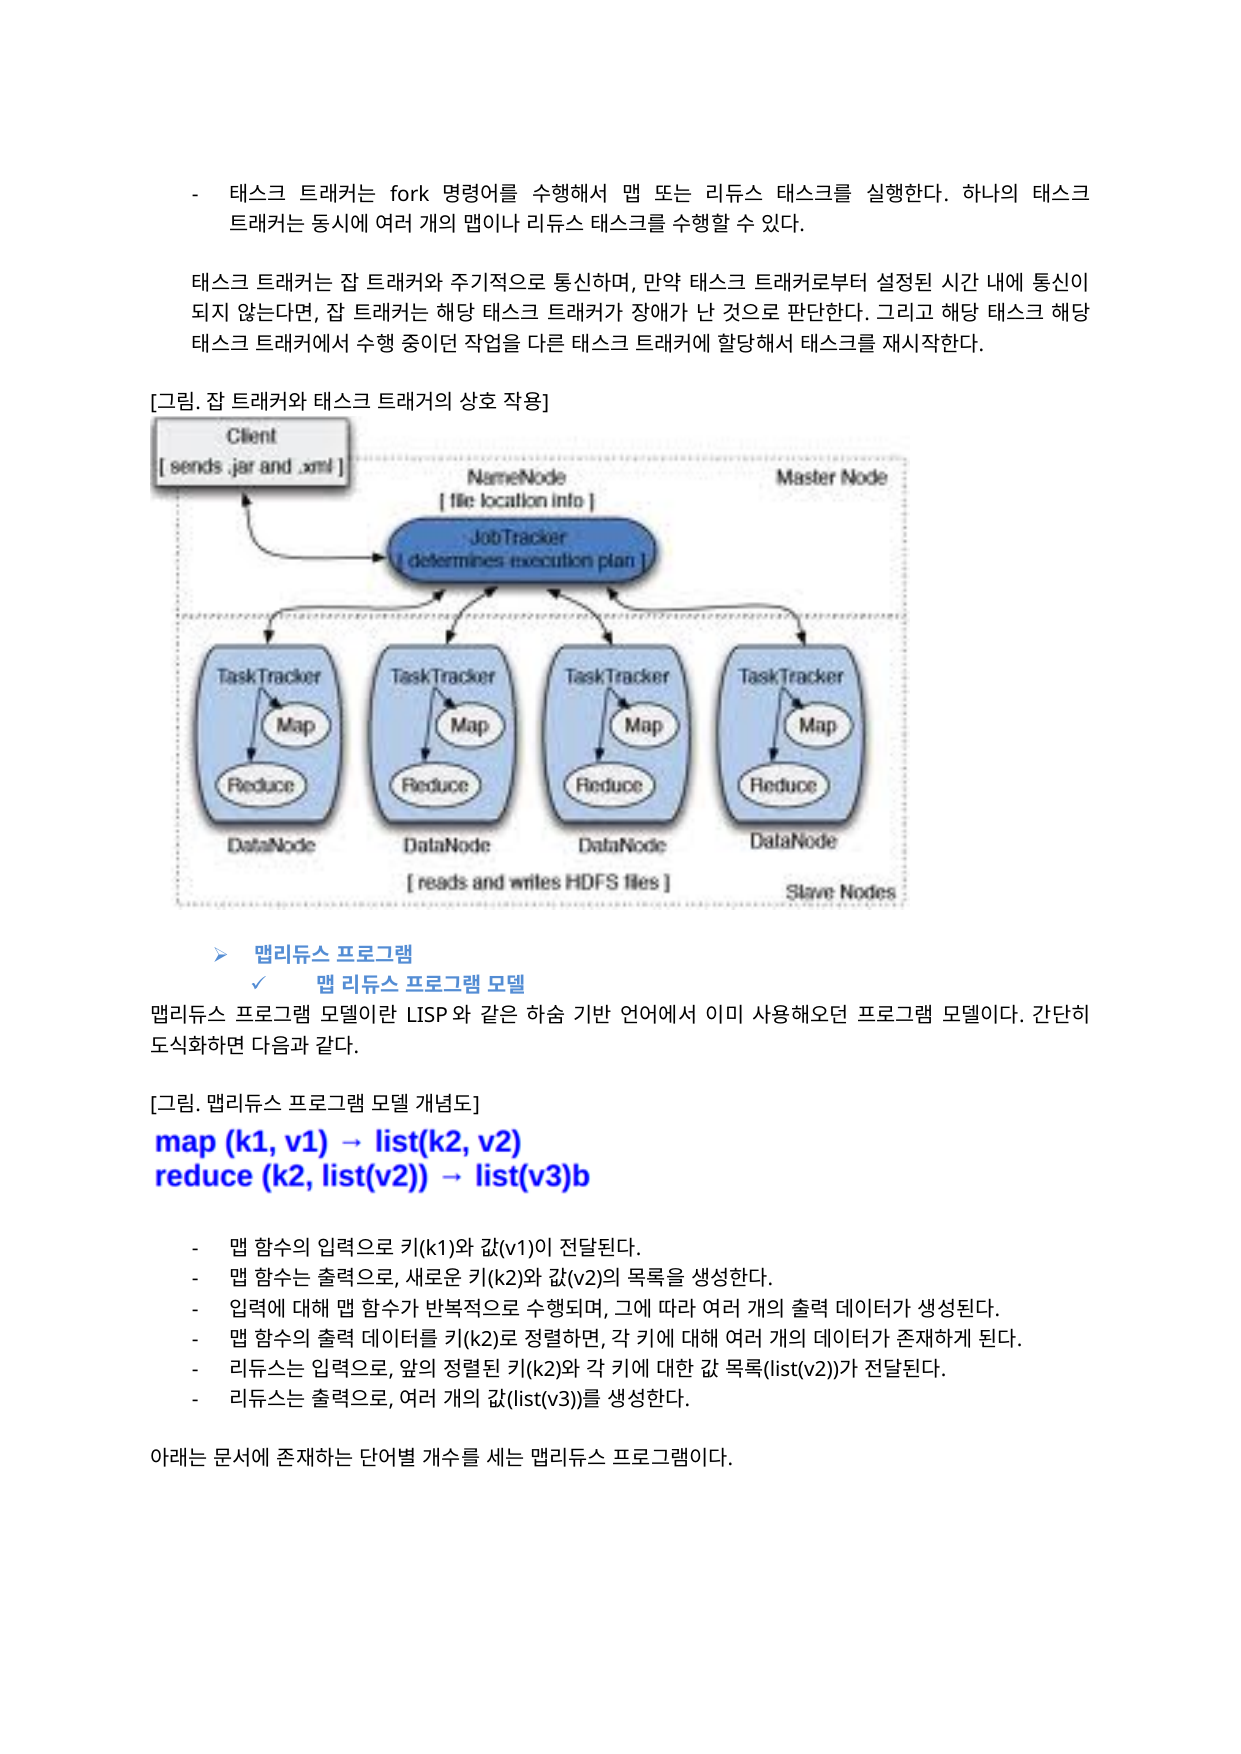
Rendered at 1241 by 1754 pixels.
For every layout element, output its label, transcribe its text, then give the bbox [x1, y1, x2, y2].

list 맵 함수의 출력 데이터를 키(k2)로 정렬하면, 각 키에 대해 여러 개의 데이터가 존재하게 된다. [192, 1322, 1090, 1352]
text [그림. 맵리듀스 프로그램 모델 개념도] [150, 1088, 1090, 1118]
list 맵 함수의 입력으로 키(k1)와 값(v1)이 전달된다. [192, 1231, 1090, 1261]
list 입력에 대해 맵 함수가 반복적으로 수행되며, 그에 따라 여러 개의 출력 데이터가 생성된다. [192, 1292, 1090, 1322]
list 리듀스는 입력으로, 앞의 정렬된 키(k2)와 각 키에 대한 값 목록(list(v2))가 전달된다. [192, 1352, 1090, 1383]
picture [150, 416, 910, 910]
text 아래는 문서에 존재하는 단어별 개수를 세는 맵리듀스 프로그램이다. [150, 1441, 1090, 1472]
list 태스크 트래커는 fork 명령어를 수행해서 맵 또는 리듀스 태스크를 실행한다. 하나의 태스크 트래커는 동시에 여러 개의 맵이나 리듀스 태스크를 수행할 수 있다. [192, 177, 1090, 238]
text 맵리듀스 프로그램 모델이란 LISP와 같은 하숨 기반 언어에서 이미 사용해오던 프로그램 모델이다. 간단히 도식화하면 다음과 같다. [150, 998, 1090, 1059]
subtitle 맵 리듀스 프로그램 모델 [209, 968, 1069, 998]
list 리듀스는 출력으로, 여러 개의 값(list(v3))를 생성한다. [192, 1383, 1090, 1413]
subtitle 맵리듀스 프로그램 [212, 938, 1090, 968]
text [그림. 잡 트래커와 태스크 트래거의 상호 작용] [150, 386, 1090, 416]
picture [150, 1117, 599, 1203]
list 맵 함수는 출력으로, 새로운 키(k2)와 값(v2)의 목록을 생성한다. [192, 1261, 1090, 1292]
text 태스크 트래커는 잡 트래커와 주기적으로 통신하며, 만약 태스크 트래커로부터 설정된 시간 내에 통신이 되지 않는다면, 잡 트래커는 해당 태스크 트래커가 장애가 난 것으로 판단한다. 그리고 해당 태스크 해당 태스크 트래커에서 수행 중이던 작업을 다른 태스크 트래커에 할당해서 태스크를 재시작한다. [192, 266, 1090, 357]
